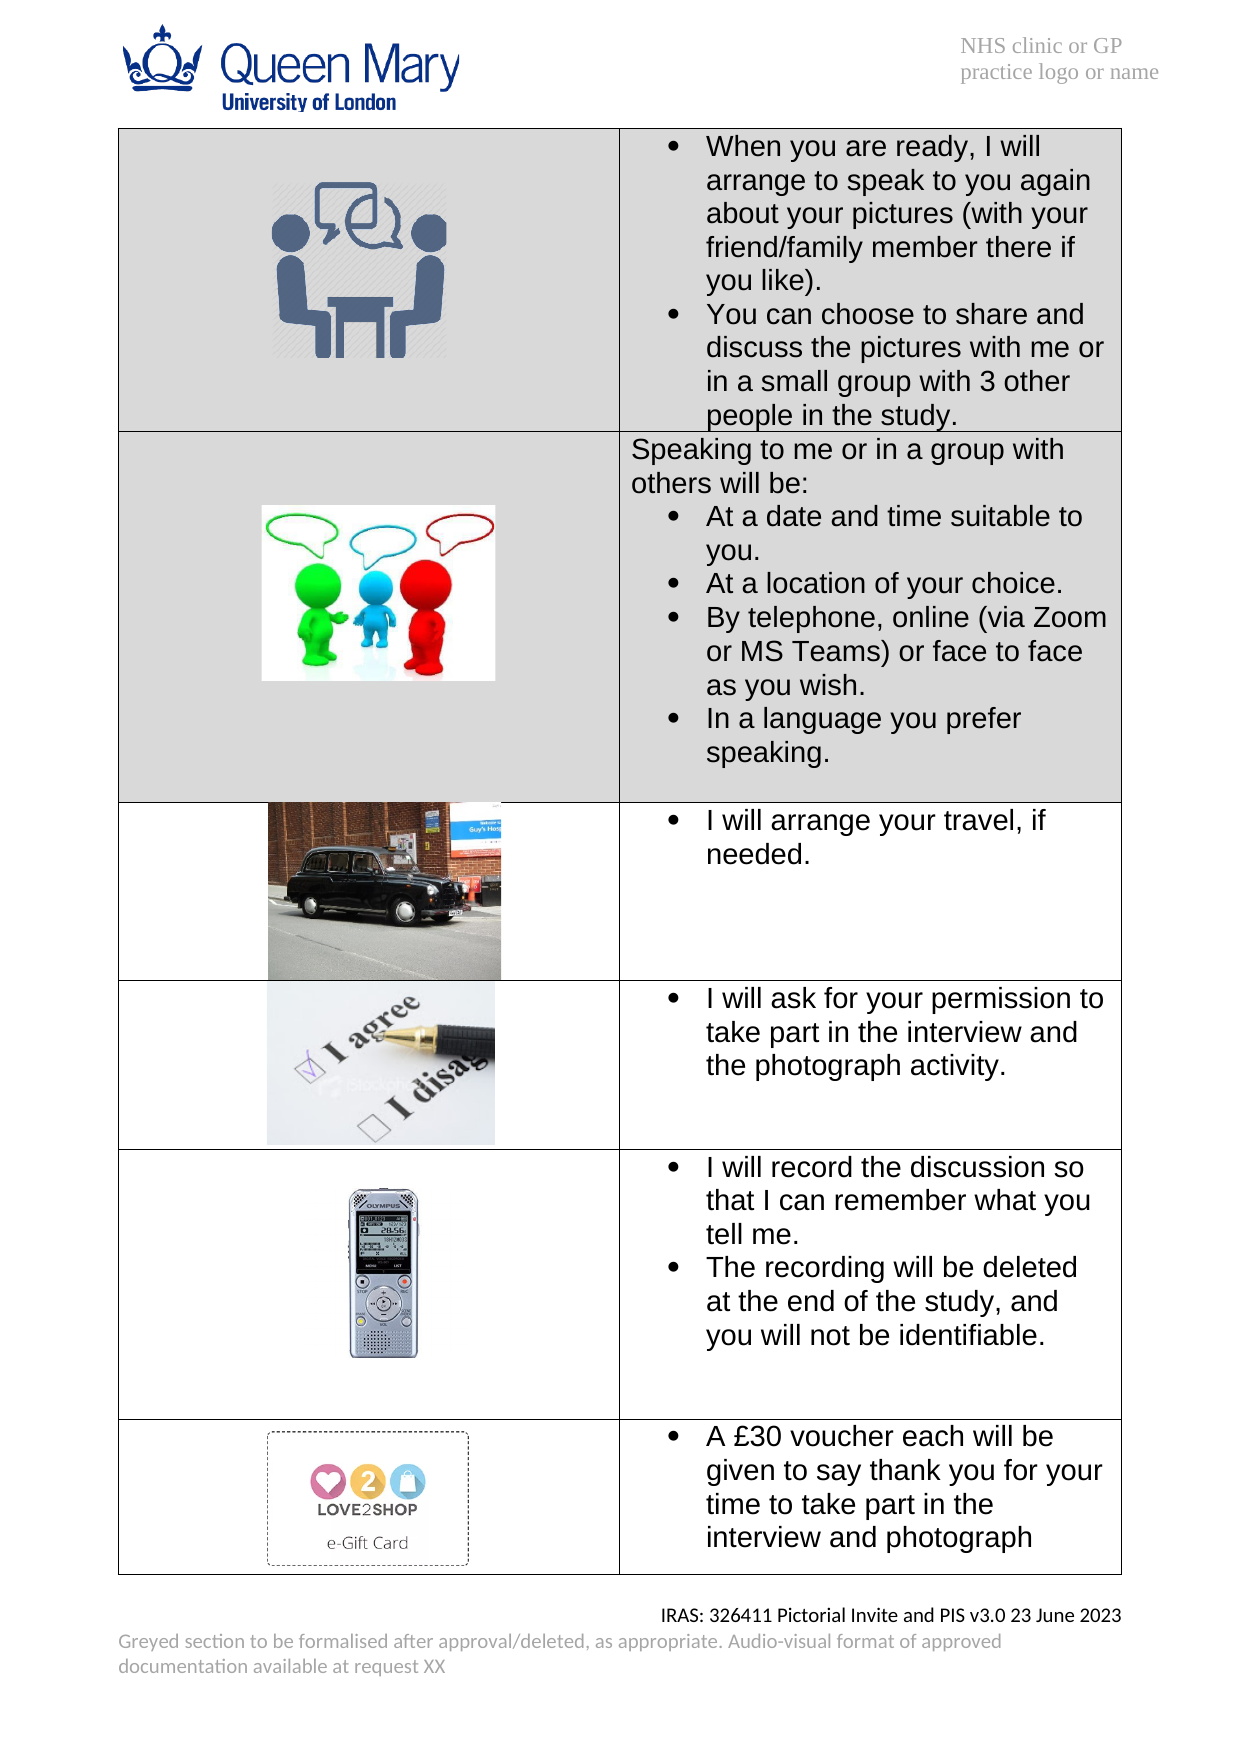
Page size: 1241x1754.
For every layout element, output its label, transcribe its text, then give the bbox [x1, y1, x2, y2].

picture [297, 1188, 467, 1357]
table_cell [620, 1420, 1121, 1573]
table_cell I will record the discussion so that I can remember what you tell me. The recording will be deleted at the end of the study, and you will not be identifiable. [620, 1150, 1121, 1418]
table_cell [119, 129, 619, 431]
table_cell I will arrange your travel, if needed. [620, 803, 1121, 980]
table_cell [119, 1150, 619, 1418]
picture [254, 1420, 482, 1574]
table_cell I will ask for your permission to take part in the interview and the photograph activity. [620, 981, 1121, 1149]
table_cell Speaking to me or in a group with others will be: At a date and time suitable to you. At a location of your choice. By telephone, online (via Zoom or MS Teams) or face to face as you wish. In a language you prefer speaking. [620, 432, 1121, 802]
table_cell [119, 1420, 254, 1573]
picture [266, 802, 501, 978]
table_cell [119, 803, 619, 980]
table_cell [482, 1420, 619, 1573]
table_cell [119, 981, 619, 1149]
picture [266, 981, 495, 1145]
picture [121, 23, 459, 112]
table_cell [119, 432, 619, 802]
table_cell When you are ready, I will arrange to speak to you again about your pictures (with your friend/family member there if you like). You can choose to share and discuss the pictures with me or in a small group with 3 other people in the study. [620, 129, 1121, 431]
picture [271, 182, 447, 358]
